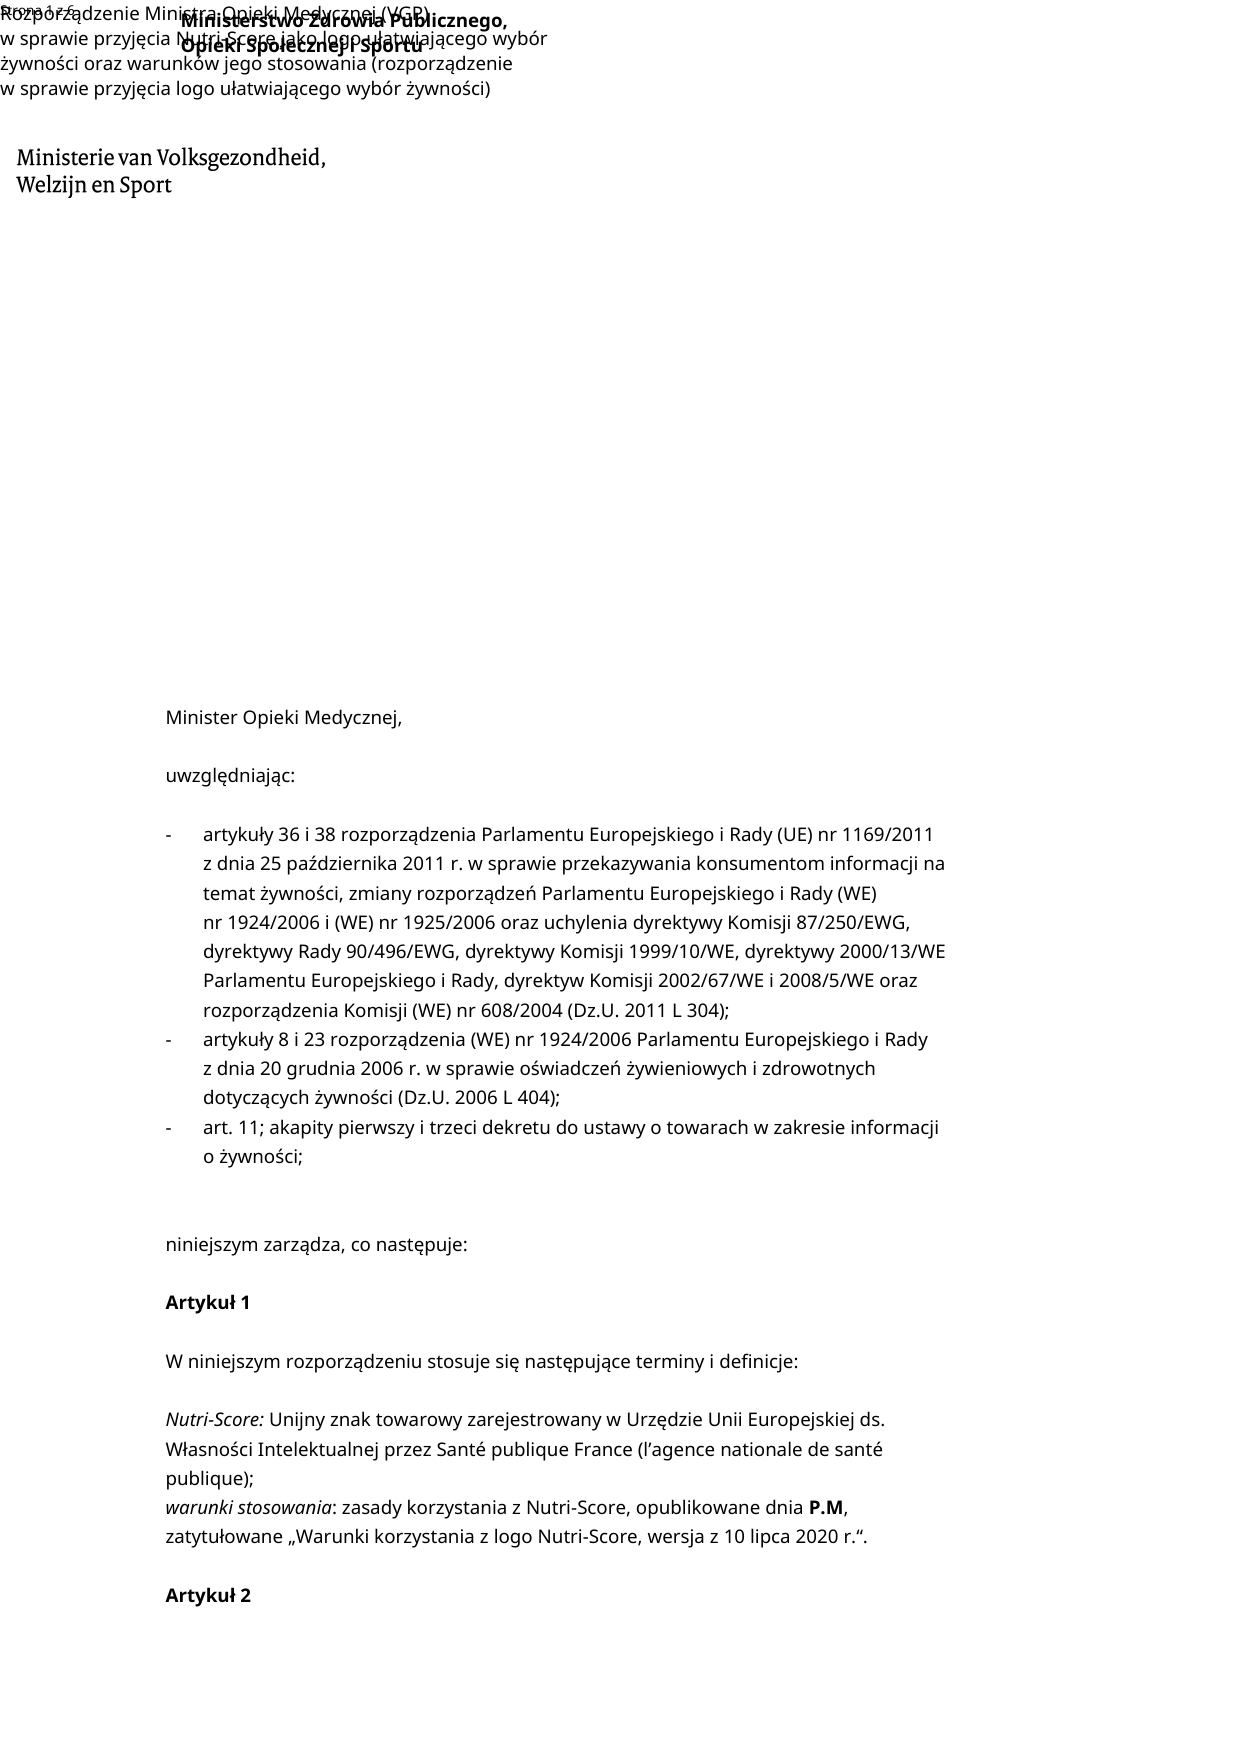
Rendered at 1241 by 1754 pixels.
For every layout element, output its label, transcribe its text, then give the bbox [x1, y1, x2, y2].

list art. 11; akapity pierwszy i trzeci dekretu do ustawy o towarach w zakresie informacji o żywności; [165, 1114, 951, 1169]
picture [352, 11, 357, 23]
text Nutri-Score: Unijny znak towarowy zarejestrowany w Urzędzie Unii Europejskiej ds. Własności Intelektualnej przez Santé publique France (l’agence nationale de santé publique); warunki stosowania: zasady korzystania z Nutri-Score, opublikowane dnia P.M, zatytułowane „Warunki korzystania z logo Nutri-Score, wersja z 10 lipca 2020 r.“. [165, 1377, 951, 1549]
text Artykuł 1 [165, 1289, 951, 1315]
picture [0, 0, 384, 260]
text W niniejszym rozporządzeniu stosuje się następujące terminy i definicje: [165, 1348, 951, 1374]
text Minister Opieki Medycznej, [165, 704, 951, 730]
text uwzględniając: [165, 733, 951, 817]
text Artykuł 2 [165, 1582, 951, 1608]
text niniejszym zarządza, co następuje: [165, 1231, 951, 1257]
list artykuły 36 i 38 rozporządzenia Parlamentu Europejskiego i Rady (UE) nr 1169/2011 z dnia 25 października 2011 r. w sprawie przekazywania konsumentom informacji na temat żywności, zmiany rozporządzeń Parlamentu Europejskiego i Rady (WE) nr 1924/2006 i (WE) nr 1925/2006 oraz uchylenia dyrektywy Komisji 87/250/EWG, dyrektywy Rady 90/496/EWG, dyrektywy Komisji 1999/10/WE, dyrektywy 2000/13/WE Parlamentu Europejskiego i Rady, dyrektyw Komisji 2002/67/WE i 2008/5/WE oraz rozporządzenia Komisji (WE) nr 608/2004 (Dz.U. 2011 L 304); [165, 821, 951, 1022]
list artykuły 8 i 23 rozporządzenia (WE) nr 1924/2006 Parlamentu Europejskiego i Rady z dnia 20 grudnia 2006 r. w sprawie oświadczeń żywieniowych i zdrowotnych dotyczących żywności (Dz.U. 2006 L 404); [165, 1026, 951, 1110]
